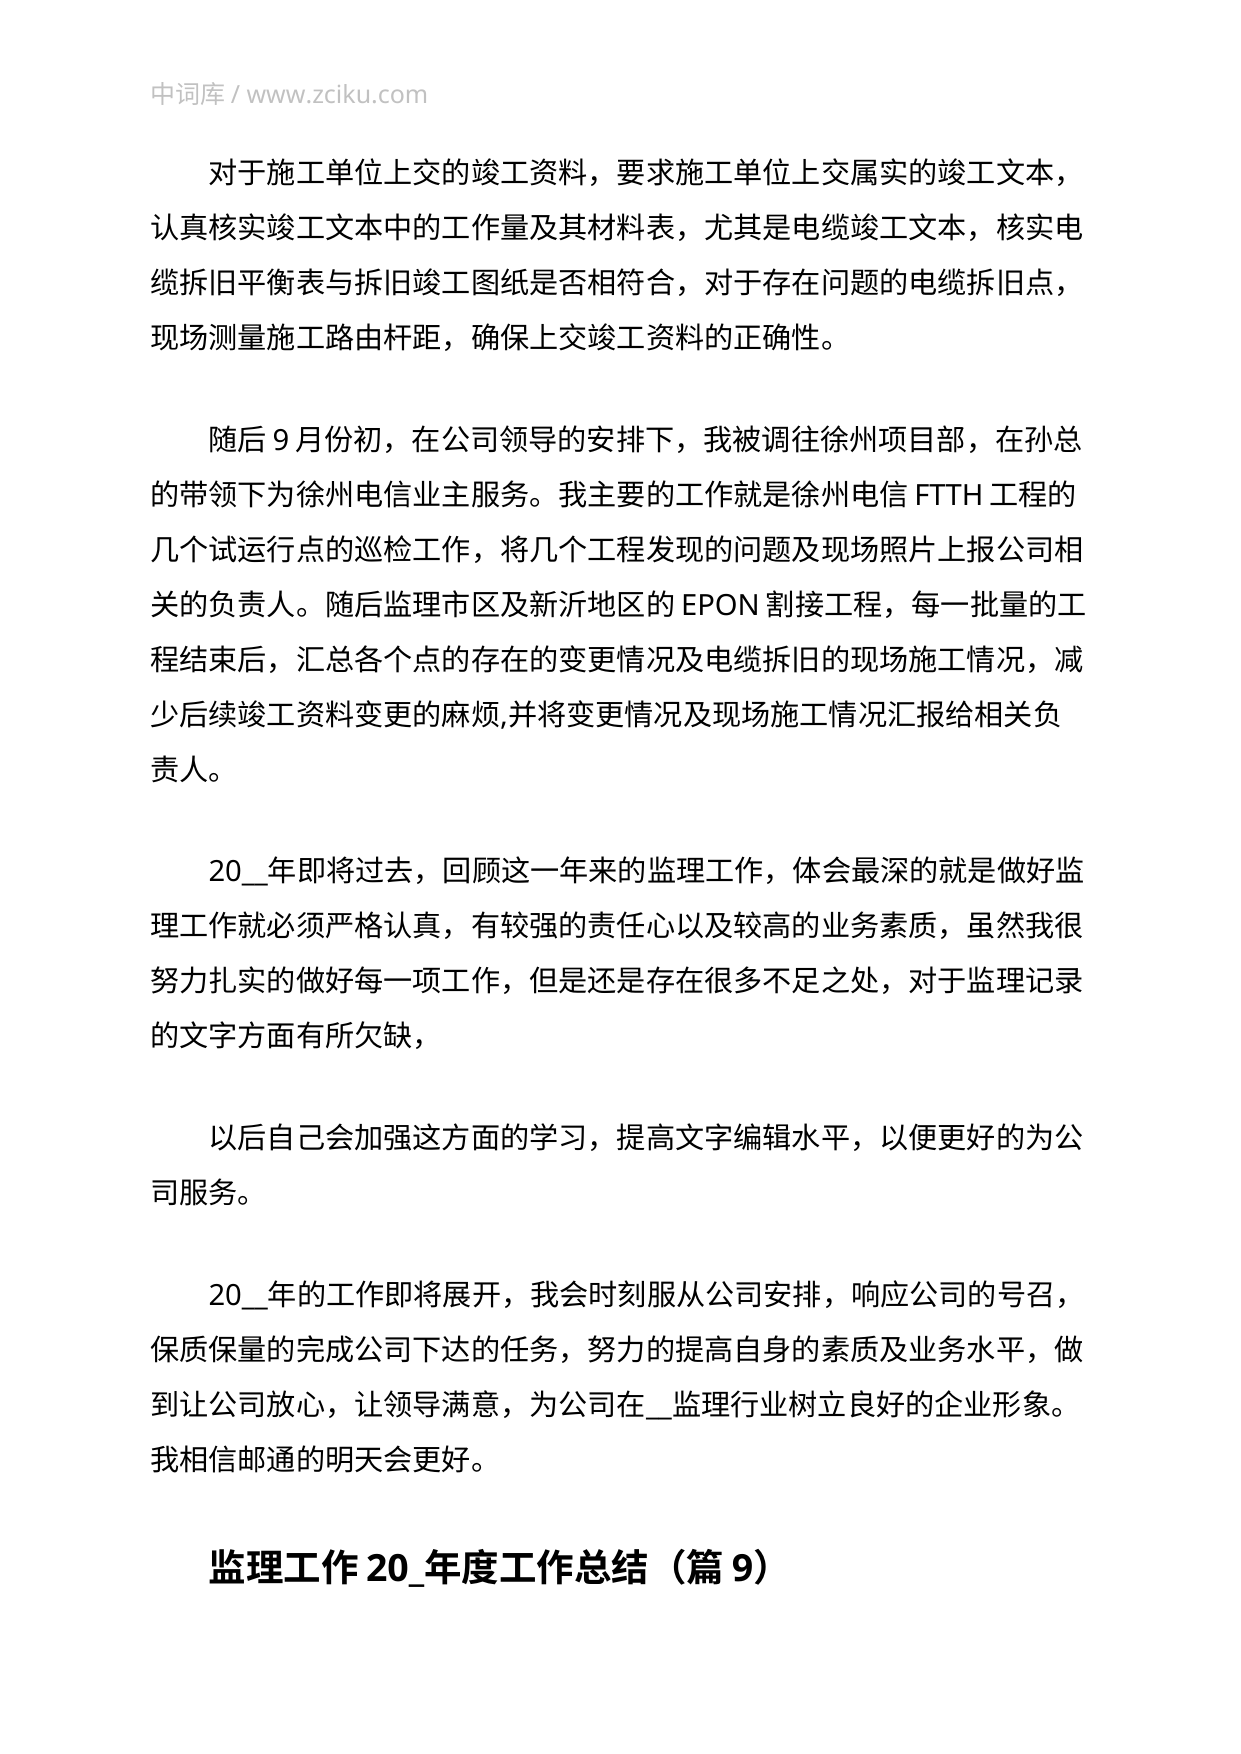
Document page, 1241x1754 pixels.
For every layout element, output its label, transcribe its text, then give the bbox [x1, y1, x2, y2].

text 随后9月份初，在公司领导的安排下，我被调往徐州项目部，在孙总的带领下为徐州电信业主服务。我主要的工作就是徐州电信FTTH工程的几个试运行点的巡检工作，将几个工程发现的问题及现场照片上报公司相关的负责人。随后监理市区及新沂地区的EPON割接工程，每一批量的工程结束后，汇总各个点的存在的变更情况及电缆拆旧的现场施工情况，减少后续竣工资料变更的麻烦,并将变更情况及现场施工情况汇报给相关负责人。 [150, 416, 1090, 788]
text 监理工作20_年度工作总结（篇9） [150, 1538, 1090, 1592]
text 20__年即将过去，回顾这一年来的监理工作，体会最深的就是做好监理工作就必须严格认真，有较强的责任心以及较高的业务素质，虽然我很努力扎实的做好每一项工作，但是还是存在很多不足之处，对于监理记录的文字方面有所欠缺， [150, 848, 1090, 1055]
text 对于施工单位上交的竣工资料，要求施工单位上交属实的竣工文本，认真核实竣工文本中的工作量及其材料表，尤其是电缆竣工文本，核实电缆拆旧平衡表与拆旧竣工图纸是否相符合，对于存在问题的电缆拆旧点，现场测量施工路由杆距，确保上交竣工资料的正确性。 [150, 150, 1090, 357]
text 20__年的工作即将展开，我会时刻服从公司安排，响应公司的号召，保质保量的完成公司下达的任务，努力的提高自身的素质及业务水平，做到让公司放心，让领导满意，为公司在__监理行业树立良好的企业形象。我相信邮通的明天会更好。 [150, 1271, 1090, 1478]
text 以后自己会加强这方面的学习，提高文字编辑水平，以便更好的为公司服务。 [150, 1114, 1090, 1212]
